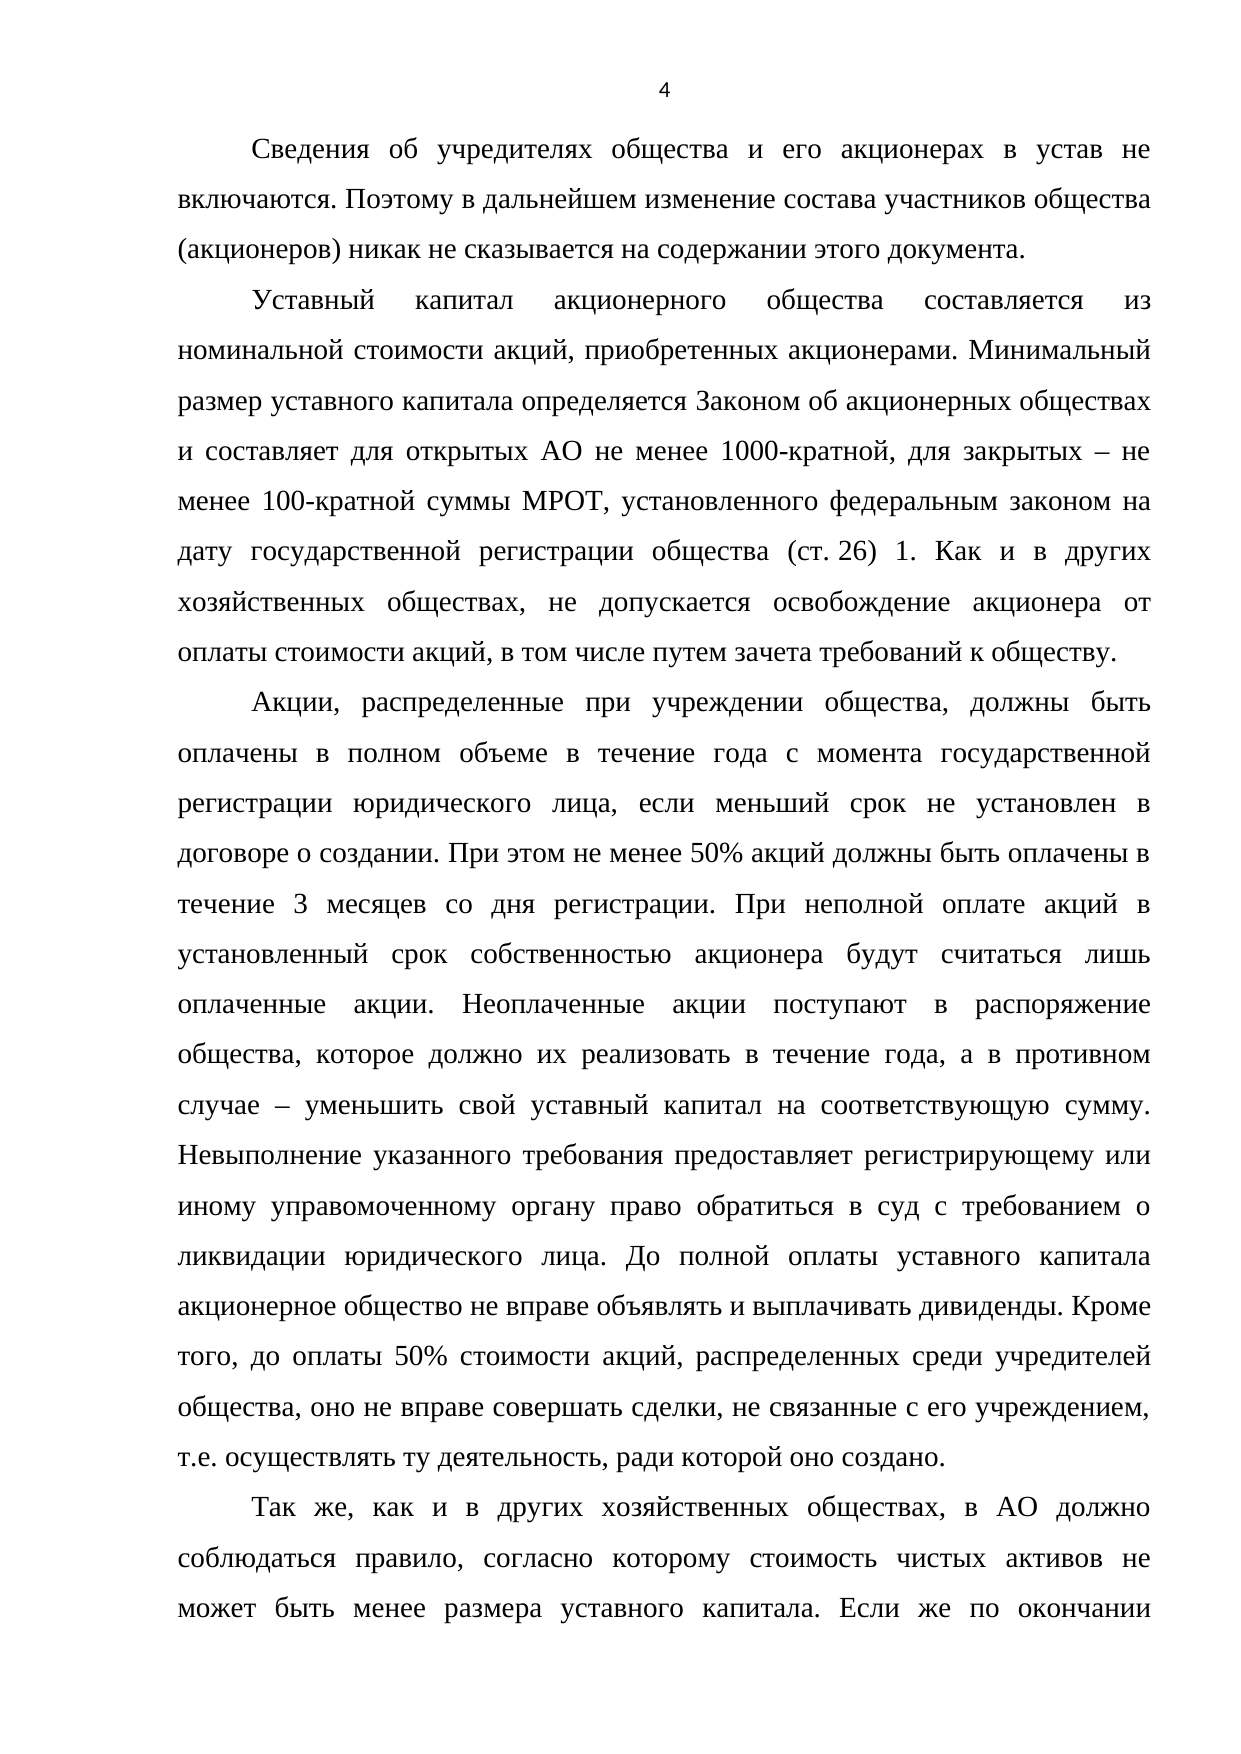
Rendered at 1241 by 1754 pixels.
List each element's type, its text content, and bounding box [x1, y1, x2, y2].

text Уставный капитал акционерного общества составляется из номинальной стоимости акций, приобретенных акционерами. Минимальный размер уставного капитала определяется Законом об акционерных обществах и составляет для открытых АО не менее 1000-кратной, для закрытых – не менее 100-кратной суммы МРОТ, установленного федеральным законом на дату государственной регистрации общества (ст. 26) 1. Как и в других хозяйственных обществах, не допускается освобождение акционера от оплаты стоимости акций, в том числе путем зачета требований к обществу. [177, 282, 1152, 668]
text Акции, распределенные при учреждении общества, должны быть оплачены в полном объеме в течение года с момента государственной регистрации юридического лица, если меньший срок не установлен в договоре о создании. При этом не менее 50% акций должны быть оплачены в течение 3 месяцев со дня регистрации. При неполной оплате акций в установленный срок собственностью акционера будут считаться лишь оплаченные акции. Неоплаченные акции поступают в распоряжение общества, которое должно их реализовать в течение года, а в противном случае – уменьшить свой уставный капитал на соответствующую сумму. Невыполнение указанного требования предоставляет регистрирующему или иному управомоченному органу право обратиться в суд с требованием о ликвидации юридического лица. До полной оплаты уставного капитала акционерное общество не вправе объявлять и выплачивать дивиденды. Кроме того, до оплаты 50% стоимости акций, распределенных среди учредителей общества, оно не вправе совершать сделки, не связанные с его учреждением, т.е. осуществлять ту деятельность, ради которой оно создано. [177, 684, 1152, 1473]
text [177, 1489, 1152, 1624]
text Сведения об учредителях общества и его акционерах в устав не включаются. Поэтому в дальнейшем изменение состава участников общества (акционеров) никак не сказывается на содержании этого документа. [177, 131, 1152, 265]
